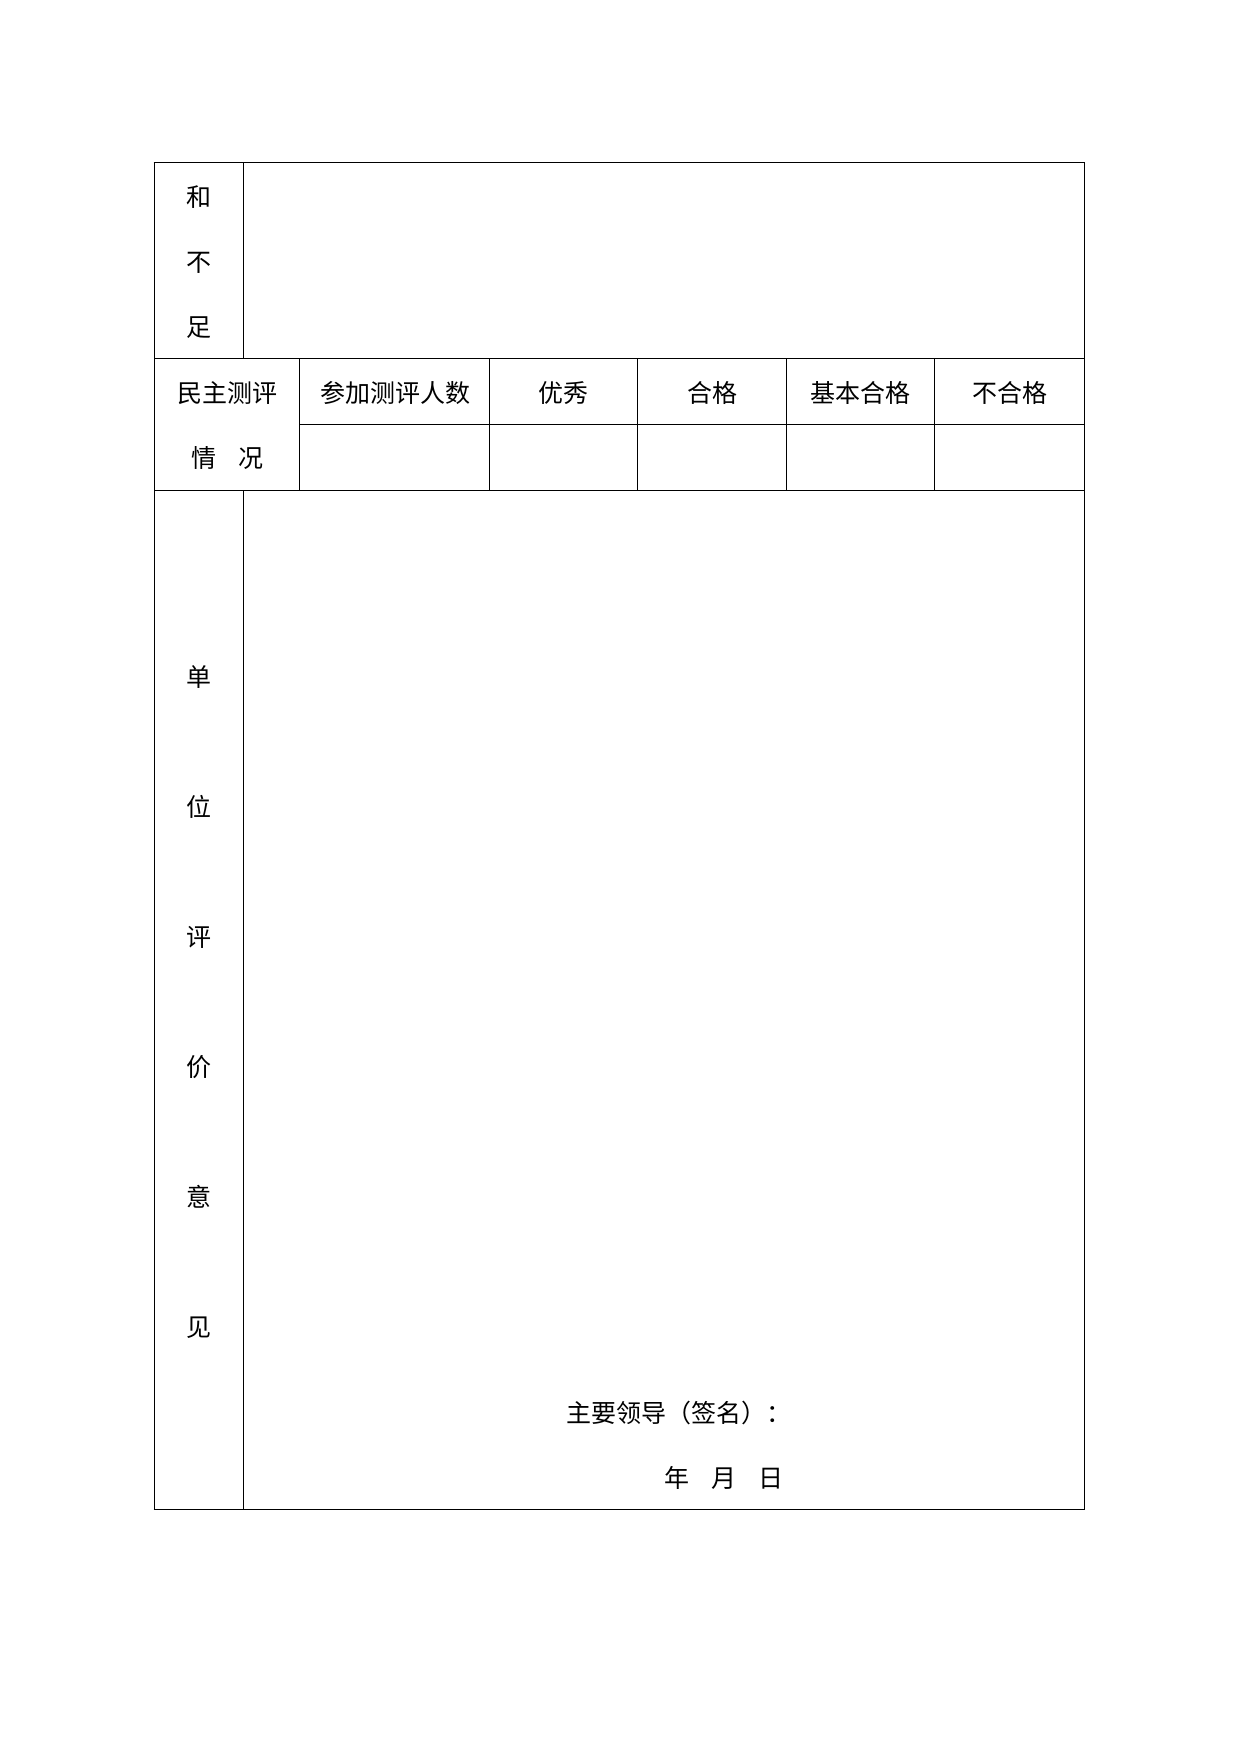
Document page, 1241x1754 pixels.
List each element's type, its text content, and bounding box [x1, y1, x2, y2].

table_cell 参加测评人数 [300, 359, 489, 424]
table_cell 合格 [638, 359, 786, 424]
table_cell [935, 425, 1084, 490]
table_cell 主要领导（签名）： 年 月 日 [244, 491, 1084, 1509]
table_cell [300, 425, 489, 490]
table_cell 单 位 评 价 意 见 [155, 491, 243, 1509]
table_cell 不合格 [935, 359, 1084, 424]
table_cell [638, 425, 786, 490]
table_cell 民主测评情 况 [155, 359, 299, 490]
table_cell 基本合格 [787, 359, 934, 424]
table_cell [244, 163, 1084, 358]
table_cell 主 要 缺 点 和 不 足 [155, 163, 243, 358]
table_cell [787, 425, 934, 490]
table_cell 优秀 [490, 359, 637, 424]
table_cell [490, 425, 637, 490]
